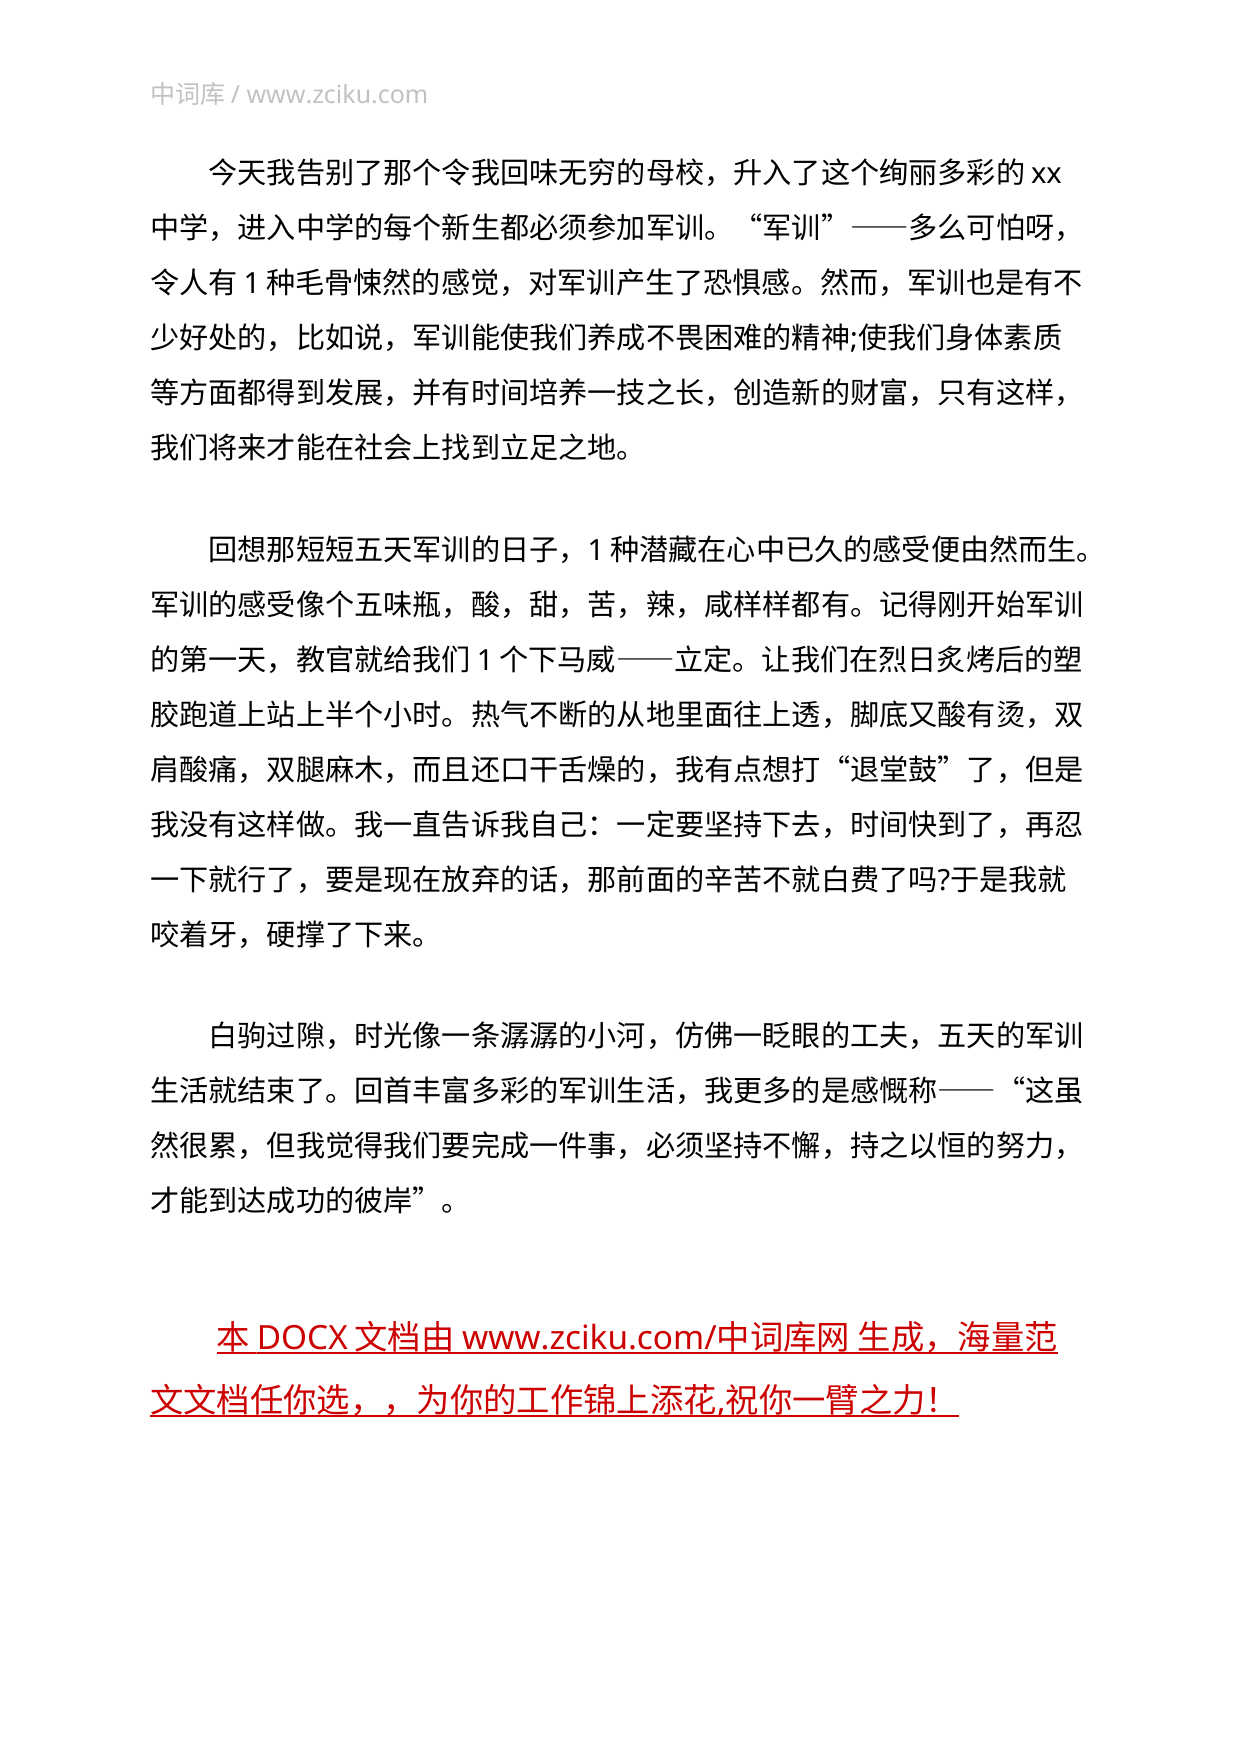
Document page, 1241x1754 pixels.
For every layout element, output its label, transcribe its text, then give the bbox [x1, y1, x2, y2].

text 回想那短短五天军训的日子，1种潜藏在心中已久的感受便由然而生。军训的感受像个五味瓶，酸，甜，苦，辣，咸样样都有。记得刚开始军训的第一天，教官就给我们1个下马威——立定。让我们在烈日炙烤后的塑胶跑道上站上半个小时。热气不断的从地里面往上透，脚底又酸有烫，双肩酸痛，双腿麻木，而且还口干舌燥的，我有点想打“退堂鼓”了，但是我没有这样做。我一直告诉我自己：一定要坚持下去，时间快到了，再忍一下就行了，要是现在放弃的话，那前面的辛苦不就白费了吗?于是我就咬着牙，硬撑了下来。 [150, 527, 1090, 953]
text 本DOCX文档由 www.zciku.com/中词库网 生成，海量范文文档任你选，，为你的工作锦上添花,祝你一臂之力！ [150, 1311, 1090, 1422]
text 白驹过隙，时光像一条潺潺的小河，仿佛一眨眼的工夫，五天的军训生活就结束了。回首丰富多彩的军训生活，我更多的是感慨称——“这虽然很累，但我觉得我们要完成一件事，必须坚持不懈，持之以恒的努力，才能到达成功的彼岸”。 [150, 1013, 1090, 1220]
text 今天我告别了那个令我回味无穷的母校，升入了这个绚丽多彩的xx中学，进入中学的每个新生都必须参加军训。“军训”——多么可怕呀，令人有1种毛骨悚然的感觉，对军训产生了恐惧感。然而，军训也是有不少好处的，比如说，军训能使我们养成不畏困难的精神;使我们身体素质等方面都得到发展，并有时间培养一技之长，创造新的财富，只有这样，我们将来才能在社会上找到立足之地。 [150, 150, 1090, 467]
